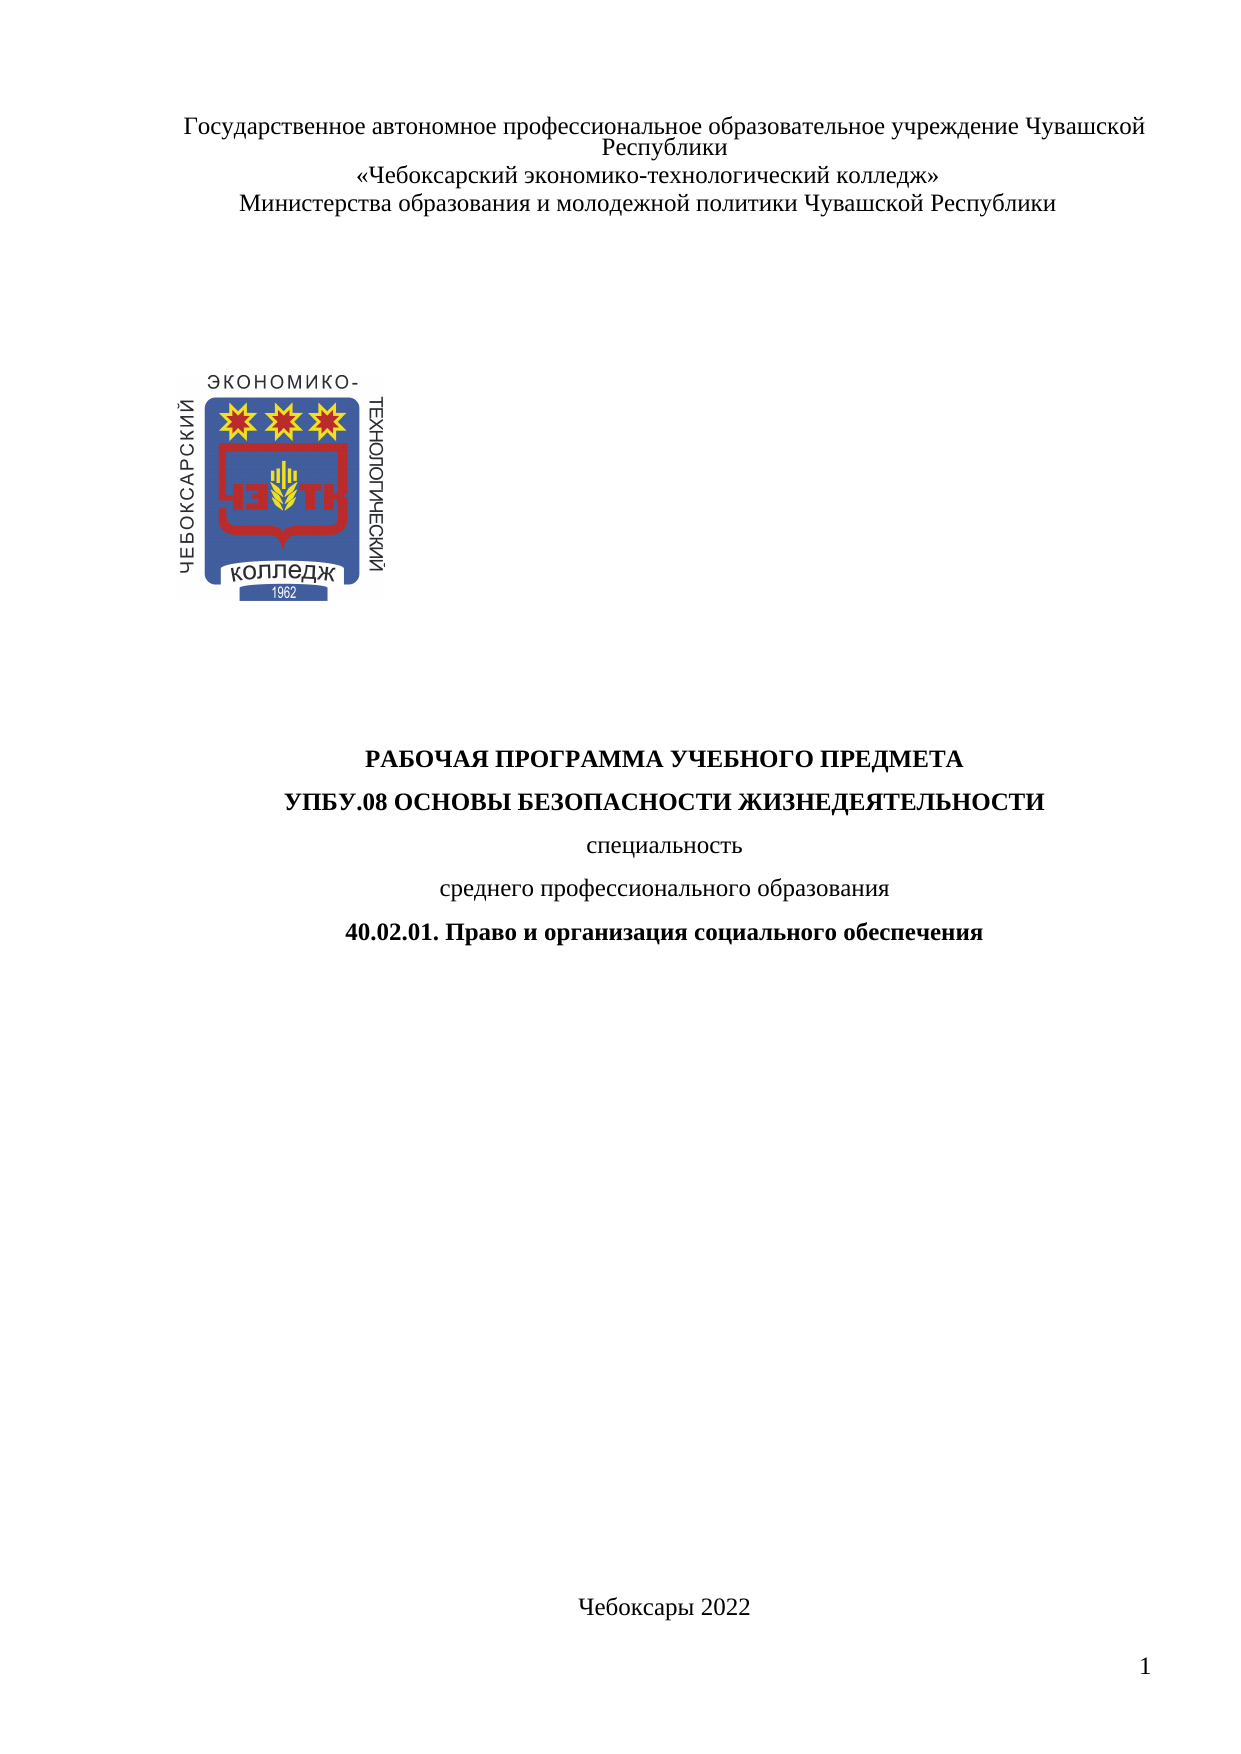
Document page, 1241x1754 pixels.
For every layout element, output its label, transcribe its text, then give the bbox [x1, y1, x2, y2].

text Государственное автономное профессиональное образовательное учреждение Чувашской Республики [177, 118, 1152, 160]
text УПБУ.08 ОСНОВЫ БЕЗОПАСНОСТИ ЖИЗНЕДЕЯТЕЛЬНОСТИ [177, 787, 1152, 816]
text специальность [177, 830, 1152, 859]
picture [177, 375, 385, 601]
text «Чебоксарский экономико-технологический колледж» [177, 160, 1118, 188]
text среднего профессионального образования [177, 873, 1152, 902]
text 40.02.01. Право и организация социального обеспечения [177, 917, 1152, 945]
text Министерства образования и молодежной политики Чувашской Республики [177, 188, 1118, 217]
text Чебоксары 2022 [177, 1592, 1152, 1621]
text рабочая ПРОГРАММа УЧЕБНОГО ПРЕДМЕТА [177, 744, 1152, 773]
